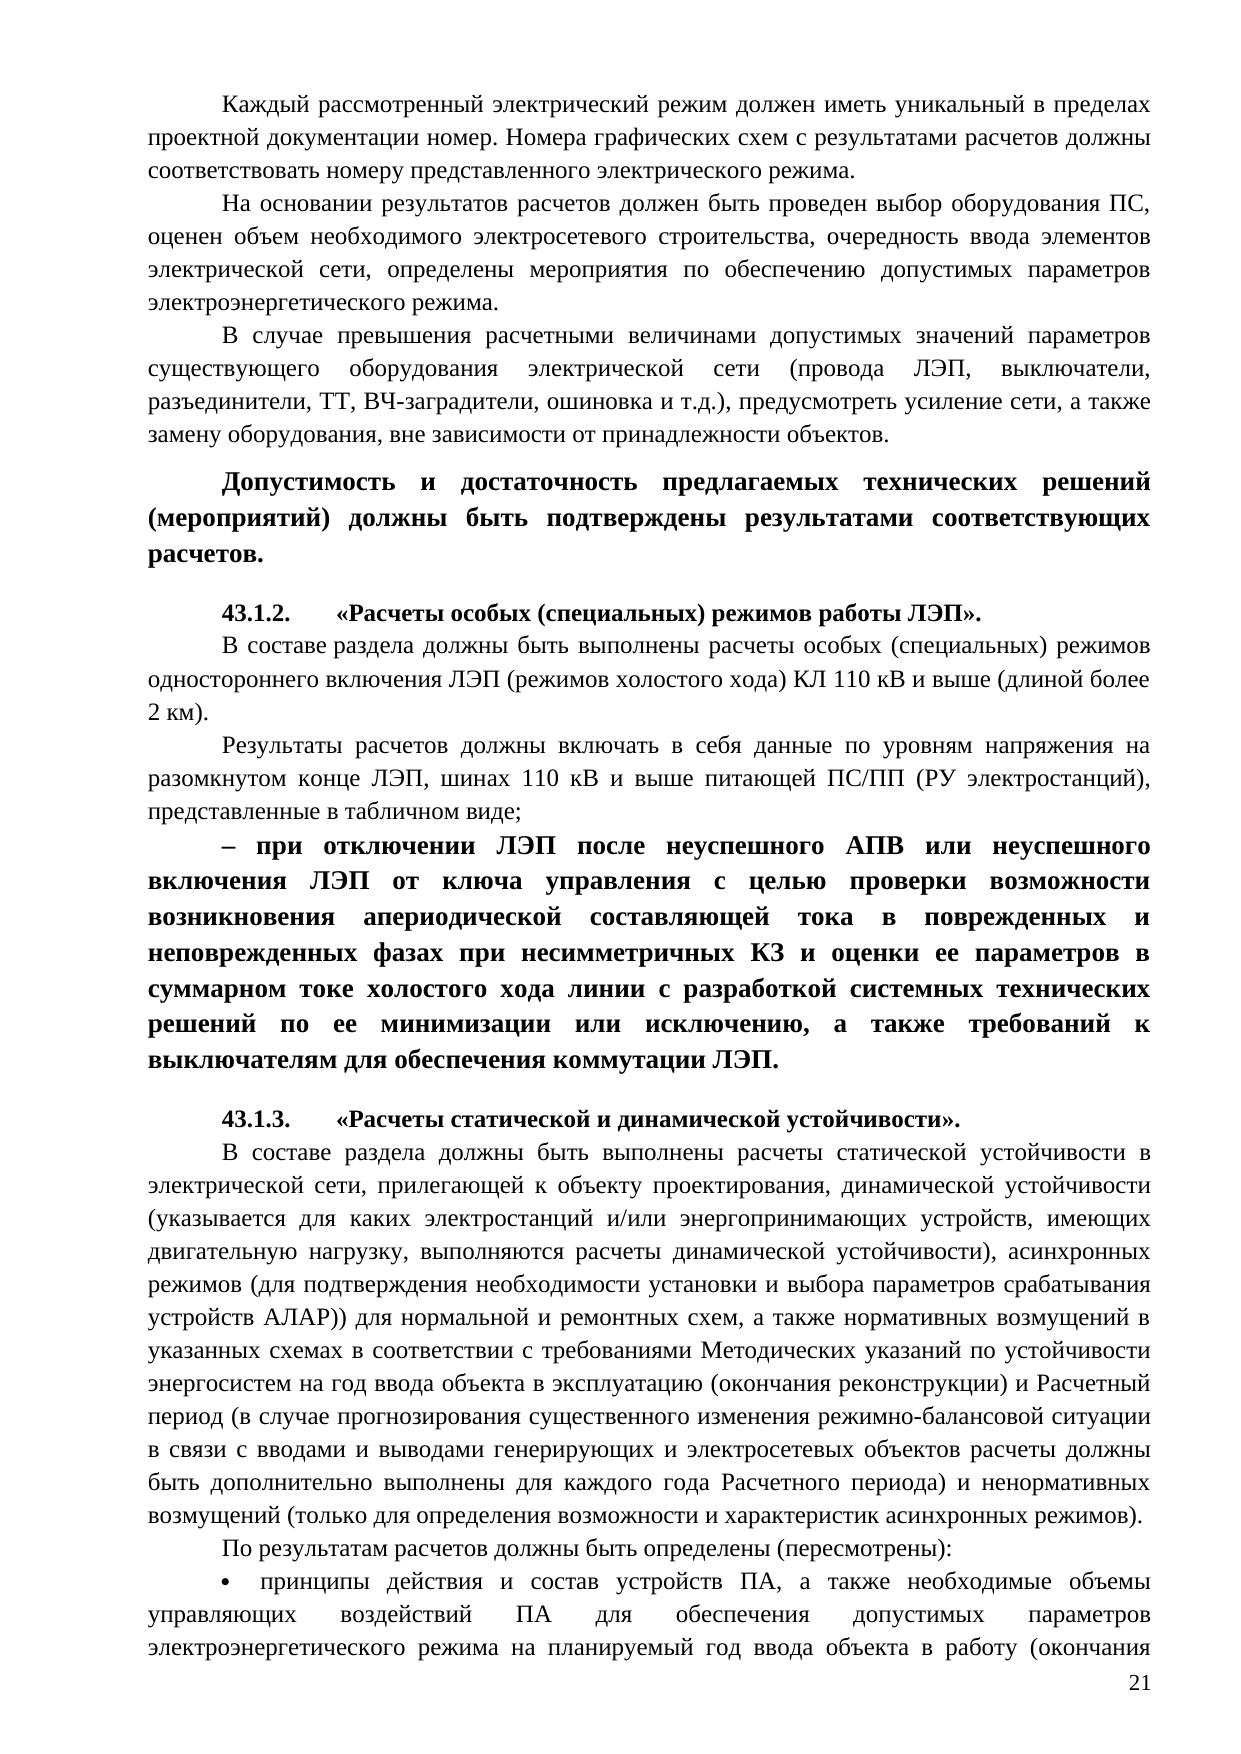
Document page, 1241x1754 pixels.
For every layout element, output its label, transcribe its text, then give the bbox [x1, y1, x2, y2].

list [148, 1566, 1152, 1661]
list «Расчеты статической и динамической устойчивости». [148, 1104, 1152, 1133]
subtitle Допустимость и достаточность предлагаемых технических решений (мероприятий) должны быть подтверждены результатами соответствующих расчетов. [148, 465, 1152, 568]
text Каждый рассмотренный электрический режим должен иметь уникальный в пределах проектной документации номер. Номера графических схем с результатами расчетов должны соответствовать номеру представленного электрического режима. [148, 89, 1152, 183]
text По результатам расчетов должны быть определены (пересмотрены): [148, 1533, 1152, 1562]
subtitle – при отключении ЛЭП после неуспешного АПВ или неуспешного включения ЛЭП от ключа управления с целью проверки возможности возникновения апериодической составляющей тока в поврежденных и неповрежденных фазах при несимметричных КЗ и оценки ее параметров в суммарном токе холостого хода линии с разработкой системных технических решений по ее минимизации или исключению, а также требований к выключателям для обеспечения коммутации ЛЭП. [148, 829, 1152, 1074]
text На основании результатов расчетов должен быть проведен выбор оборудования ПС, оценен объем необходимого электросетевого строительства, очередность ввода элементов электрической сети, определены мероприятия по обеспечению допустимых параметров электроэнергетического режима. [148, 188, 1152, 316]
text Результаты расчетов должны включать в себя данные по уровням напряжения на разомкнутом конце ЛЭП, шинах 110 кВ и выше питающей ПС/ПП (РУ электростанций), представленные в табличном виде; [148, 730, 1152, 824]
list «Расчеты особых (специальных) режимов работы ЛЭП». [148, 598, 1152, 626]
text В составе раздела должны быть выполнены расчеты особых (специальных) режимов одностороннего включения ЛЭП (режимов холостого хода) КЛ 110 кВ и выше (длиной более 2 км). [148, 631, 1152, 725]
text В составе раздела должны быть выполнены расчеты статической устойчивости в электрической сети, прилегающей к объекту проектирования, динамической устойчивости (указывается для каких электростанций и/или энергопринимающих устройств, имеющих двигательную нагрузку, выполняются расчеты динамической устойчивости), асинхронных режимов (для подтверждения необходимости установки и выбора параметров срабатывания устройств АЛАР)) для нормальной и ремонтных схем, а также нормативных возмущений в указанных схемах в соответствии с требованиями Методических указаний по устойчивости энергосистем на год ввода объекта в эксплуатацию (окончания реконструкции) и Расчетный период (в случае прогнозирования существенного изменения режимно-балансовой ситуации в связи с вводами и выводами генерирующих и электросетевых объектов расчеты должны быть дополнительно выполнены для каждого года Расчетного периода) и ненормативных возмущений (только для определения возможности и характеристик асинхронных режимов). [148, 1137, 1152, 1529]
text В случае превышения расчетными величинами допустимых значений параметров существующего оборудования электрической сети (провода ЛЭП, выключатели, разъединители, ТТ, ВЧ-заградители, ошиновка и т.д.), предусмотреть усиление сети, а также замену оборудования, вне зависимости от принадлежности объектов. [148, 320, 1152, 448]
